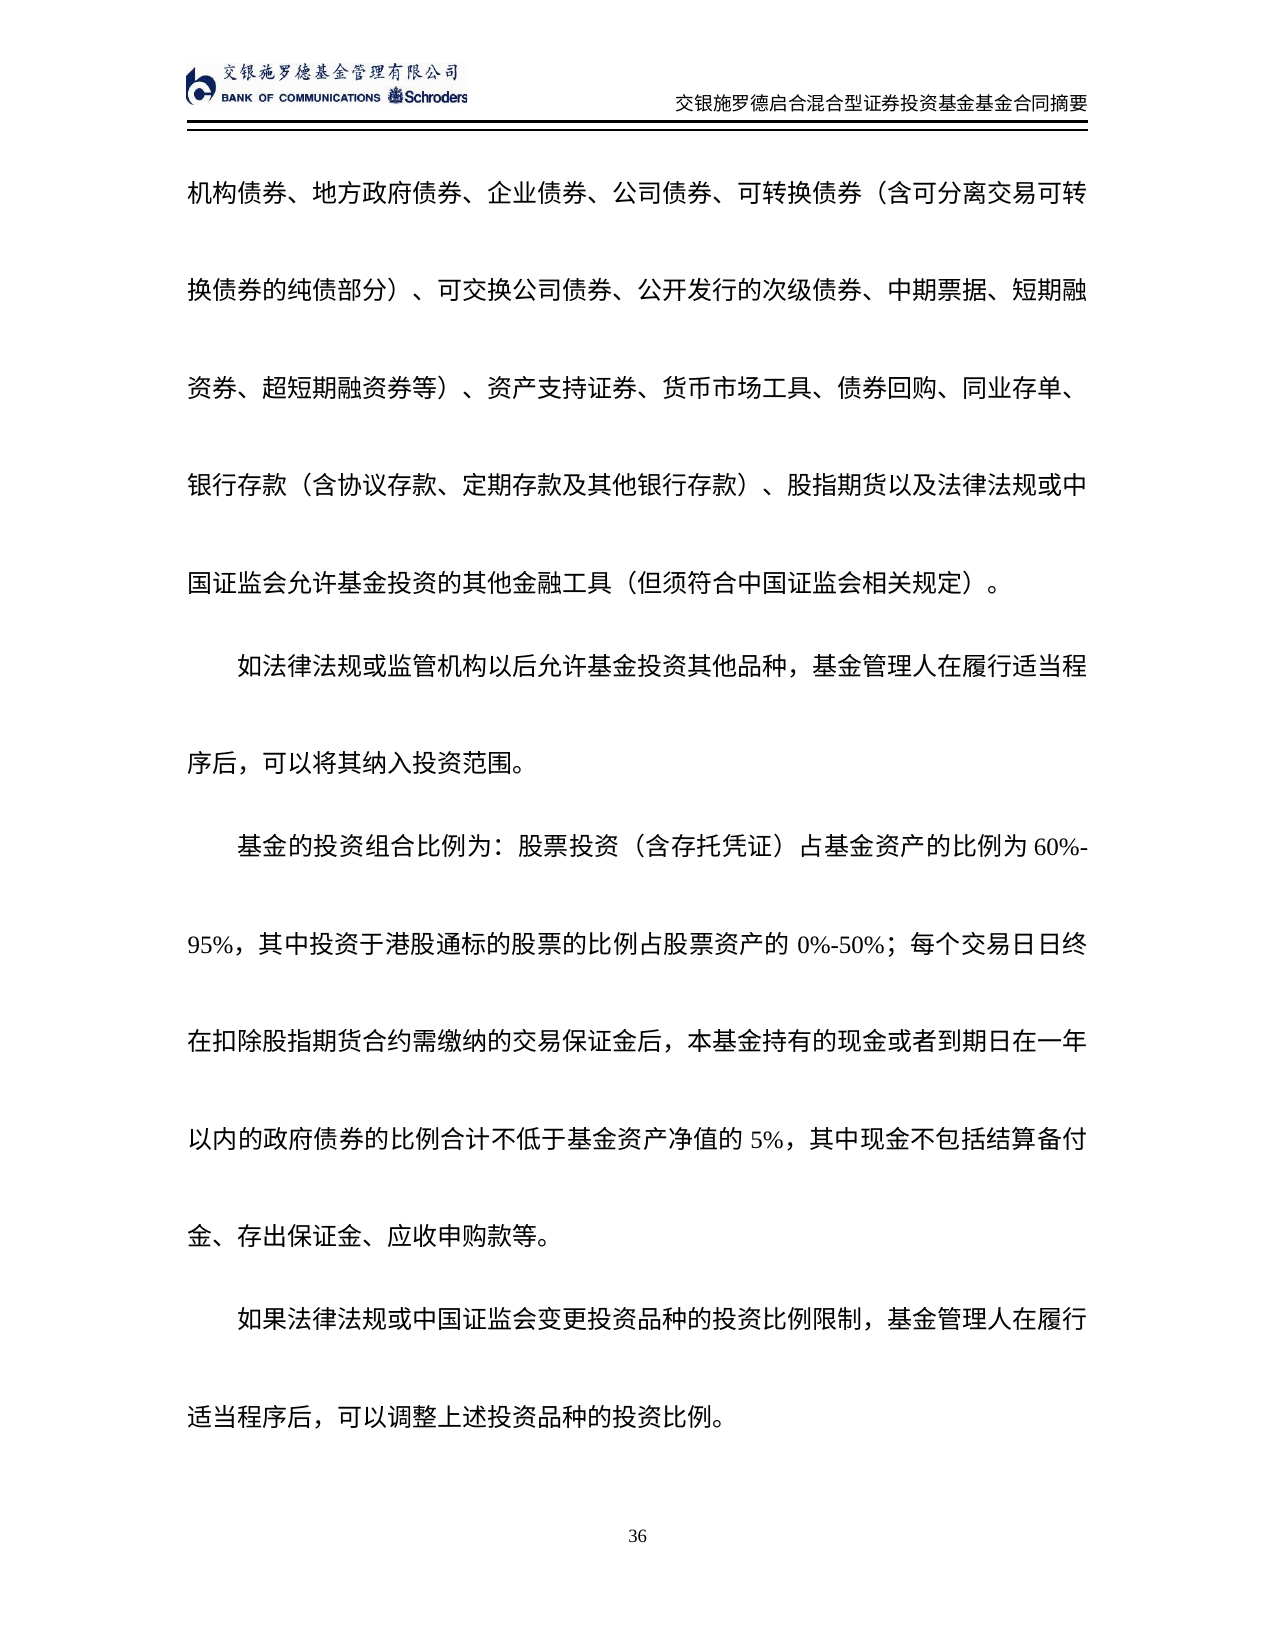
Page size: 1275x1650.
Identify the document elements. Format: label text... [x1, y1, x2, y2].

text 如法律法规或监管机构以后允许基金投资其他品种，基金管理人在履行适当程序后，可以将其纳入投资范围。 [187, 632, 1088, 794]
text 基金的投资组合比例为：股票投资（含存托凭证）占基金资产的比例为60%-95%，其中投资于港股通标的股票的比例占股票资产的0%-50%；每个交易日日终在扣除股指期货合约需缴纳的交易保证金后，本基金持有的现金或者到期日在一年以内的政府债券的比例合计不低于基金资产净值的5%，其中现金不包括结算备付金、存出保证金、应收申购款等。 [187, 812, 1088, 1267]
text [187, 159, 1088, 614]
text 如果法律法规或中国证监会变更投资品种的投资比例限制，基金管理人在履行适当程序后，可以调整上述投资品种的投资比例。 [187, 1286, 1088, 1448]
picture [186, 63, 468, 105]
